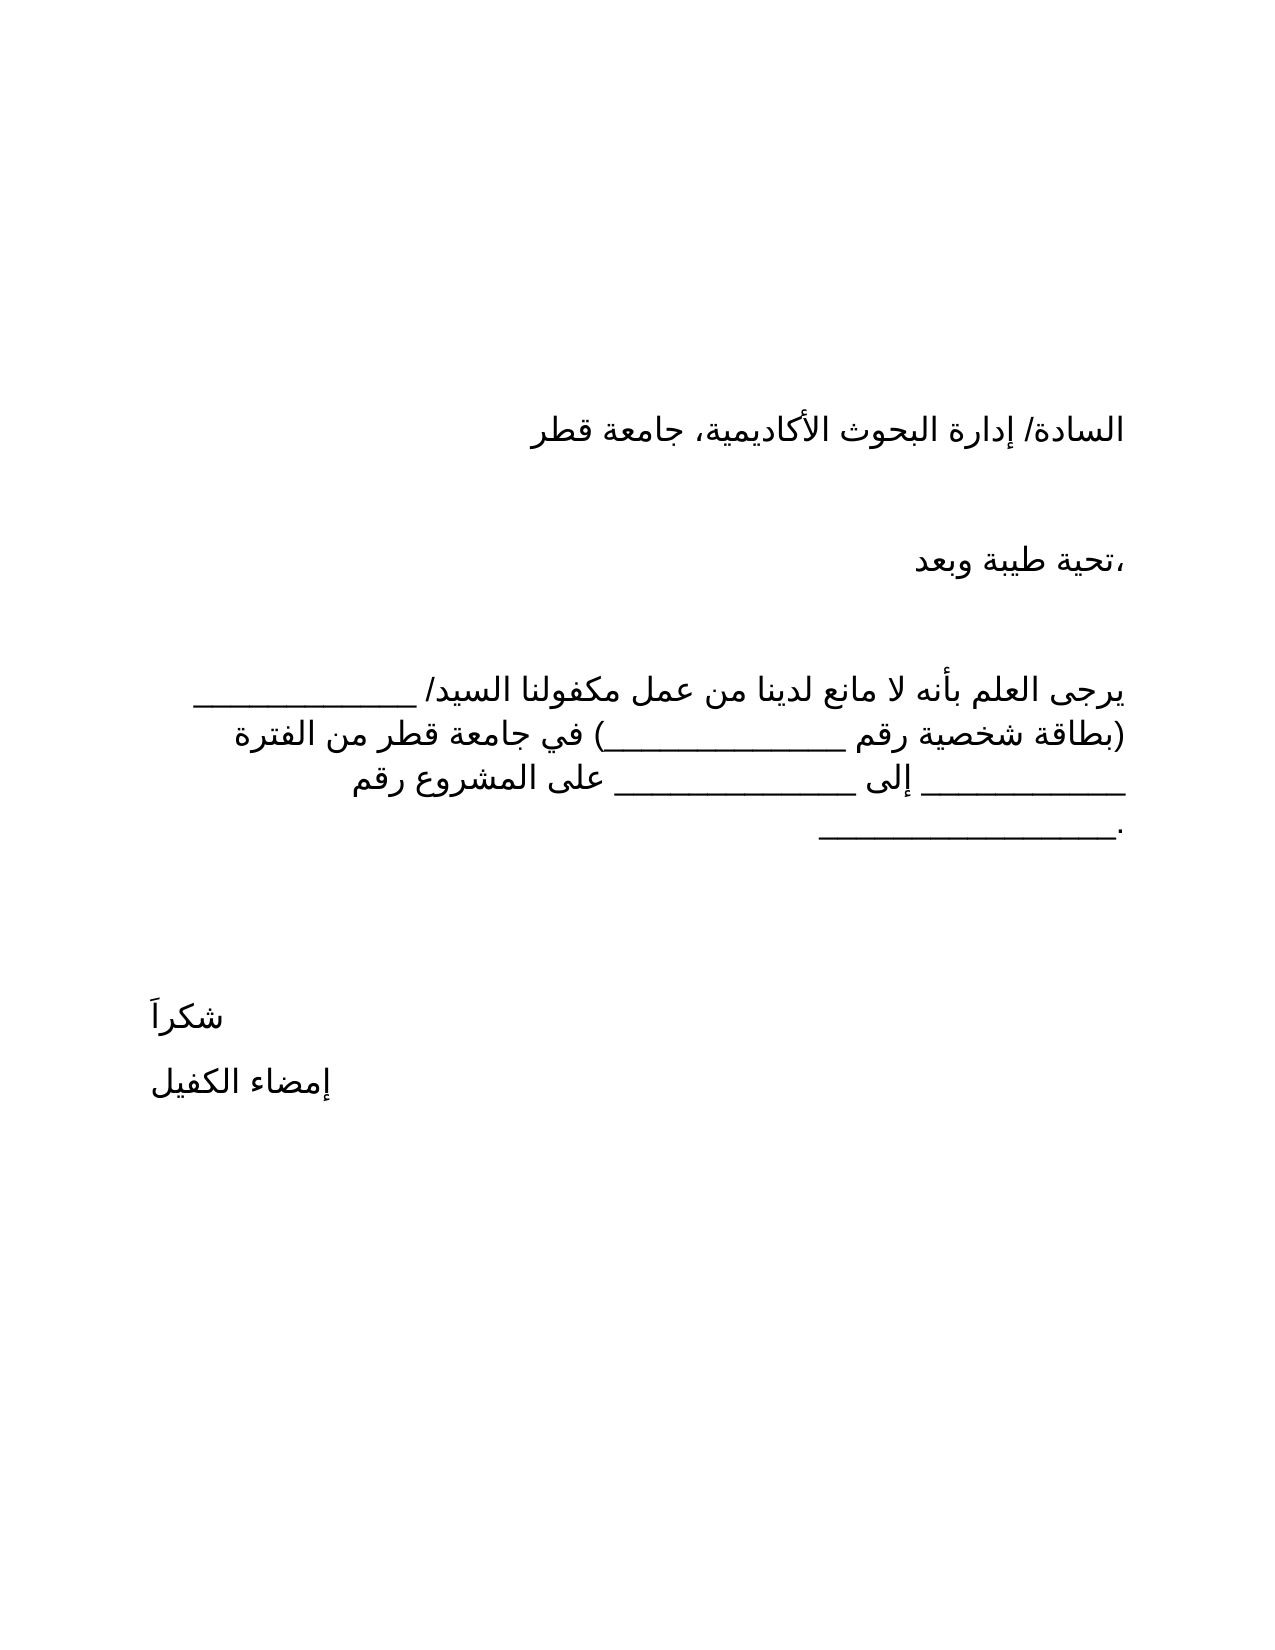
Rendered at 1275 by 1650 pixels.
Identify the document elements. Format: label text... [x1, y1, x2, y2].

text يرجى العلم بأنه لا مانع لدينا من عمل مكفولنا السيد/ ____________ (بطاقة شخصية رقم _____________) في جامعة قطر من الفترة ___________ إلى _____________ على المشروع رقم ________________. [150, 670, 1125, 841]
text السادة/ إدارة البحوث الأكاديمية، جامعة قطر [150, 410, 1125, 448]
text إمضاء الكفيل [150, 1062, 1125, 1101]
text شكراَ [150, 997, 1125, 1036]
text تحية طيبة وبعد، [150, 540, 1125, 578]
